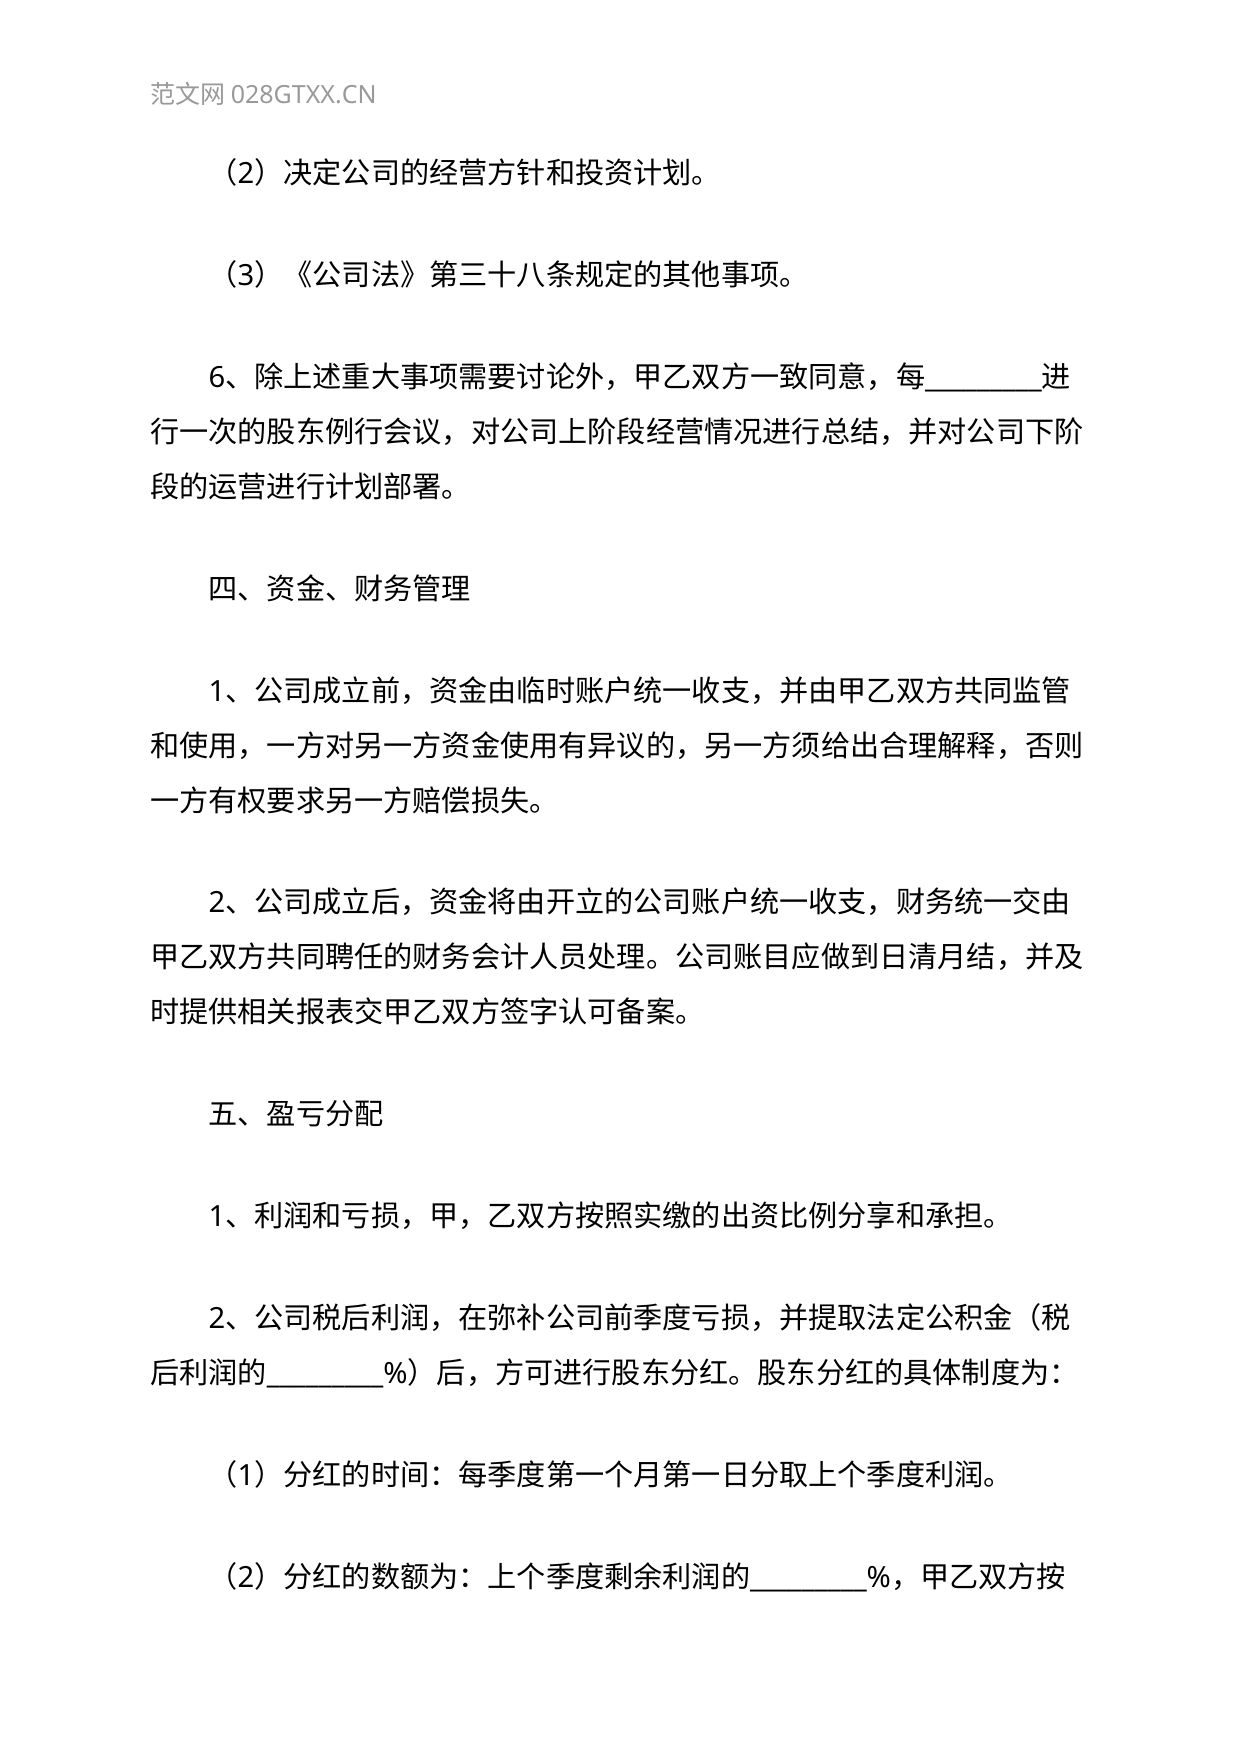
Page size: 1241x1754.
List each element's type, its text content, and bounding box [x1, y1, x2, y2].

text 五、盈亏分配 [150, 1091, 1090, 1133]
text 2、公司税后利润，在弥补公司前季度亏损，并提取法定公积金（税后利润的_________%）后，方可进行股东分红。股东分红的具体制度为： [150, 1294, 1090, 1392]
text 1、公司成立前，资金由临时账户统一收支，并由甲乙双方共同监管和使用，一方对另一方资金使用有异议的，另一方须给出合理解释，否则一方有权要求另一方赔偿损失。 [150, 667, 1090, 819]
text （3）《公司法》第三十八条规定的其他事项。 [150, 252, 1090, 294]
text 四、资金、财务管理 [150, 566, 1090, 608]
text 1、利润和亏损，甲，乙双方按照实缴的出资比例分享和承担。 [150, 1192, 1090, 1235]
text 6、除上述重大事项需要讨论外，甲乙双方一致同意，每_________进行一次的股东例行会议，对公司上阶段经营情况进行总结，并对公司下阶段的运营进行计划部署。 [150, 354, 1090, 506]
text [150, 1553, 1090, 1596]
text （2）决定公司的经营方针和投资计划。 [150, 150, 1090, 192]
text （1）分红的时间：每季度第一个月第一日分取上个季度利润。 [150, 1451, 1090, 1494]
text 2、公司成立后，资金将由开立的公司账户统一收支，财务统一交由甲乙双方共同聘任的财务会计人员处理。公司账目应做到日清月结，并及时提供相关报表交甲乙双方签字认可备案。 [150, 879, 1090, 1031]
